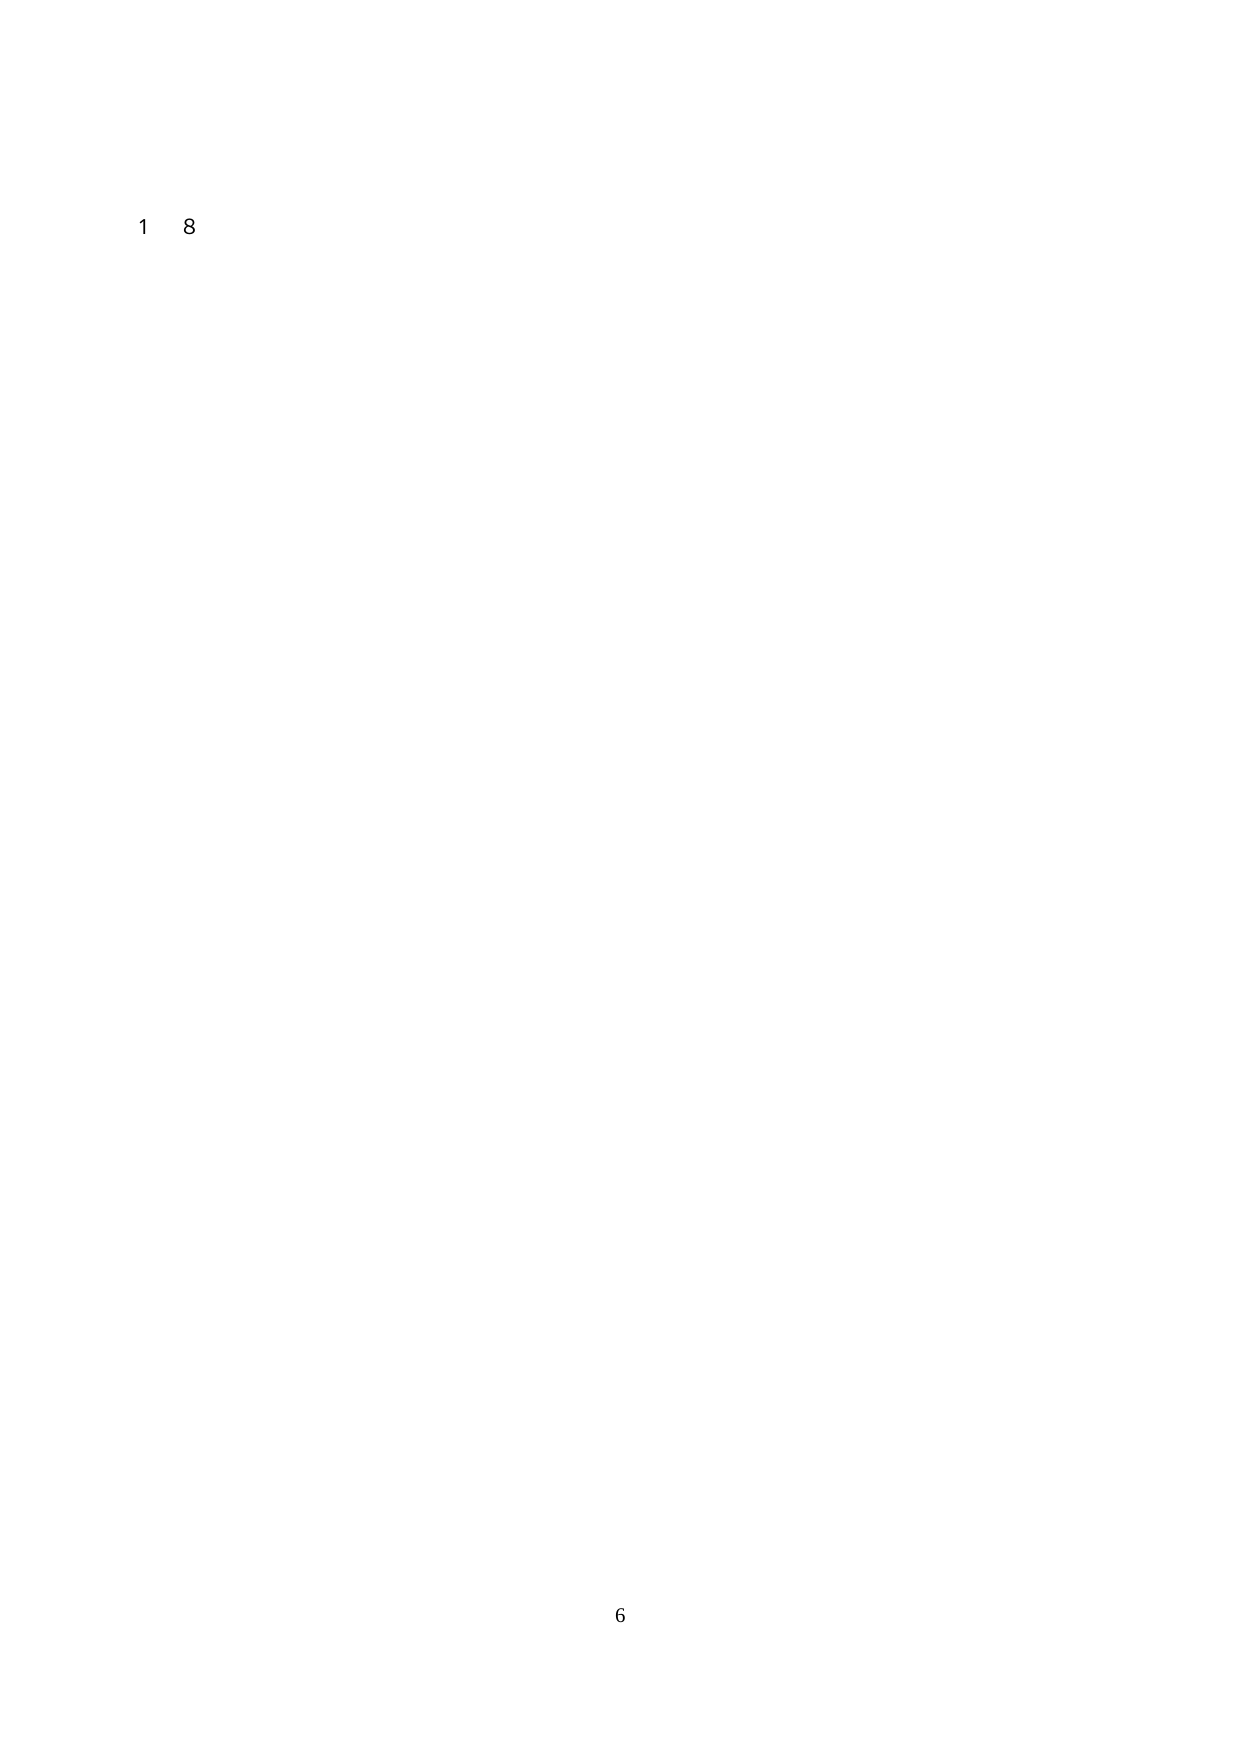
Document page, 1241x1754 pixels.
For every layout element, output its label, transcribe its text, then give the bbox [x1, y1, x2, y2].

text ８ [179, 207, 1061, 243]
